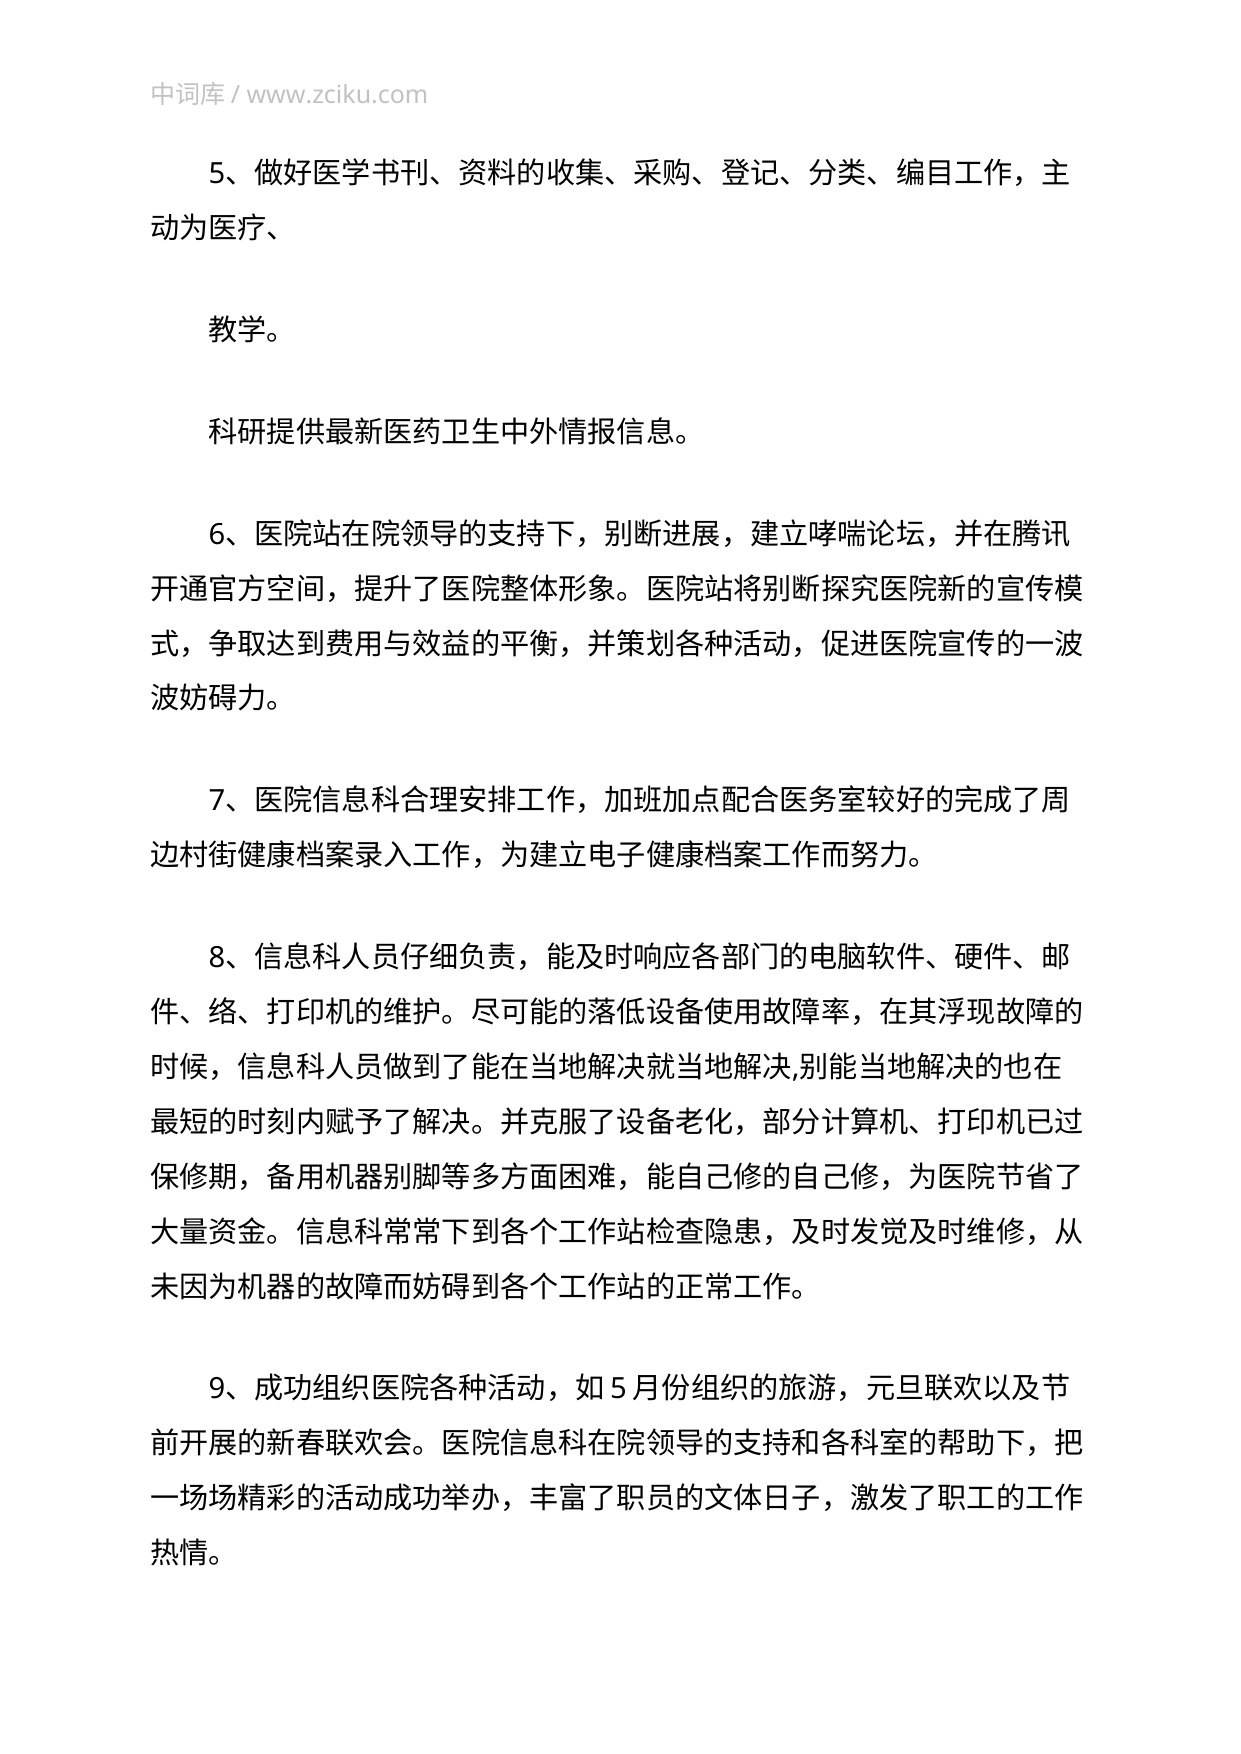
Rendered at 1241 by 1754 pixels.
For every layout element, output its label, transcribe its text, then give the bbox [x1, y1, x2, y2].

text 5、做好医学书刊、资料的收集、采购、登记、分类、编目工作，主动为医疗、 [150, 150, 1090, 247]
text 9、成功组织医院各种活动，如5月份组织的旅游，元旦联欢以及节前开展的新春联欢会。医院信息科在院领导的支持和各科室的帮助下，把一场场精彩的活动成功举办，丰富了职员的文体日子，激发了职工的工作热情。 [150, 1365, 1090, 1572]
text 8、信息科人员仔细负责，能及时响应各部门的电脑软件、硬件、邮件、络、打印机的维护。尽可能的落低设备使用故障率，在其浮现故障的时候，信息科人员做到了能在当地解决就当地解决,别能当地解决的也在最短的时刻内赋予了解决。并克服了设备老化，部分计算机、打印机已过保修期，备用机器别脚等多方面困难，能自己修的自己修，为医院节省了大量资金。信息科常常下到各个工作站检查隐患，及时发觉及时维修，从未因为机器的故障而妨碍到各个工作站的正常工作。 [150, 934, 1090, 1306]
text 7、医院信息科合理安排工作，加班加点配合医务室较好的完成了周边村街健康档案录入工作，为建立电子健康档案工作而努力。 [150, 777, 1090, 874]
text 6、医院站在院领导的支持下，别断进展，建立哮喘论坛，并在腾讯开通官方空间，提升了医院整体形象。医院站将别断探究医院新的宣传模式，争取达到费用与效益的平衡，并策划各种活动，促进医院宣传的一波波妨碍力。 [150, 510, 1090, 717]
text 教学。 [150, 307, 1090, 349]
text 科研提供最新医药卫生中外情报信息。 [150, 408, 1090, 451]
